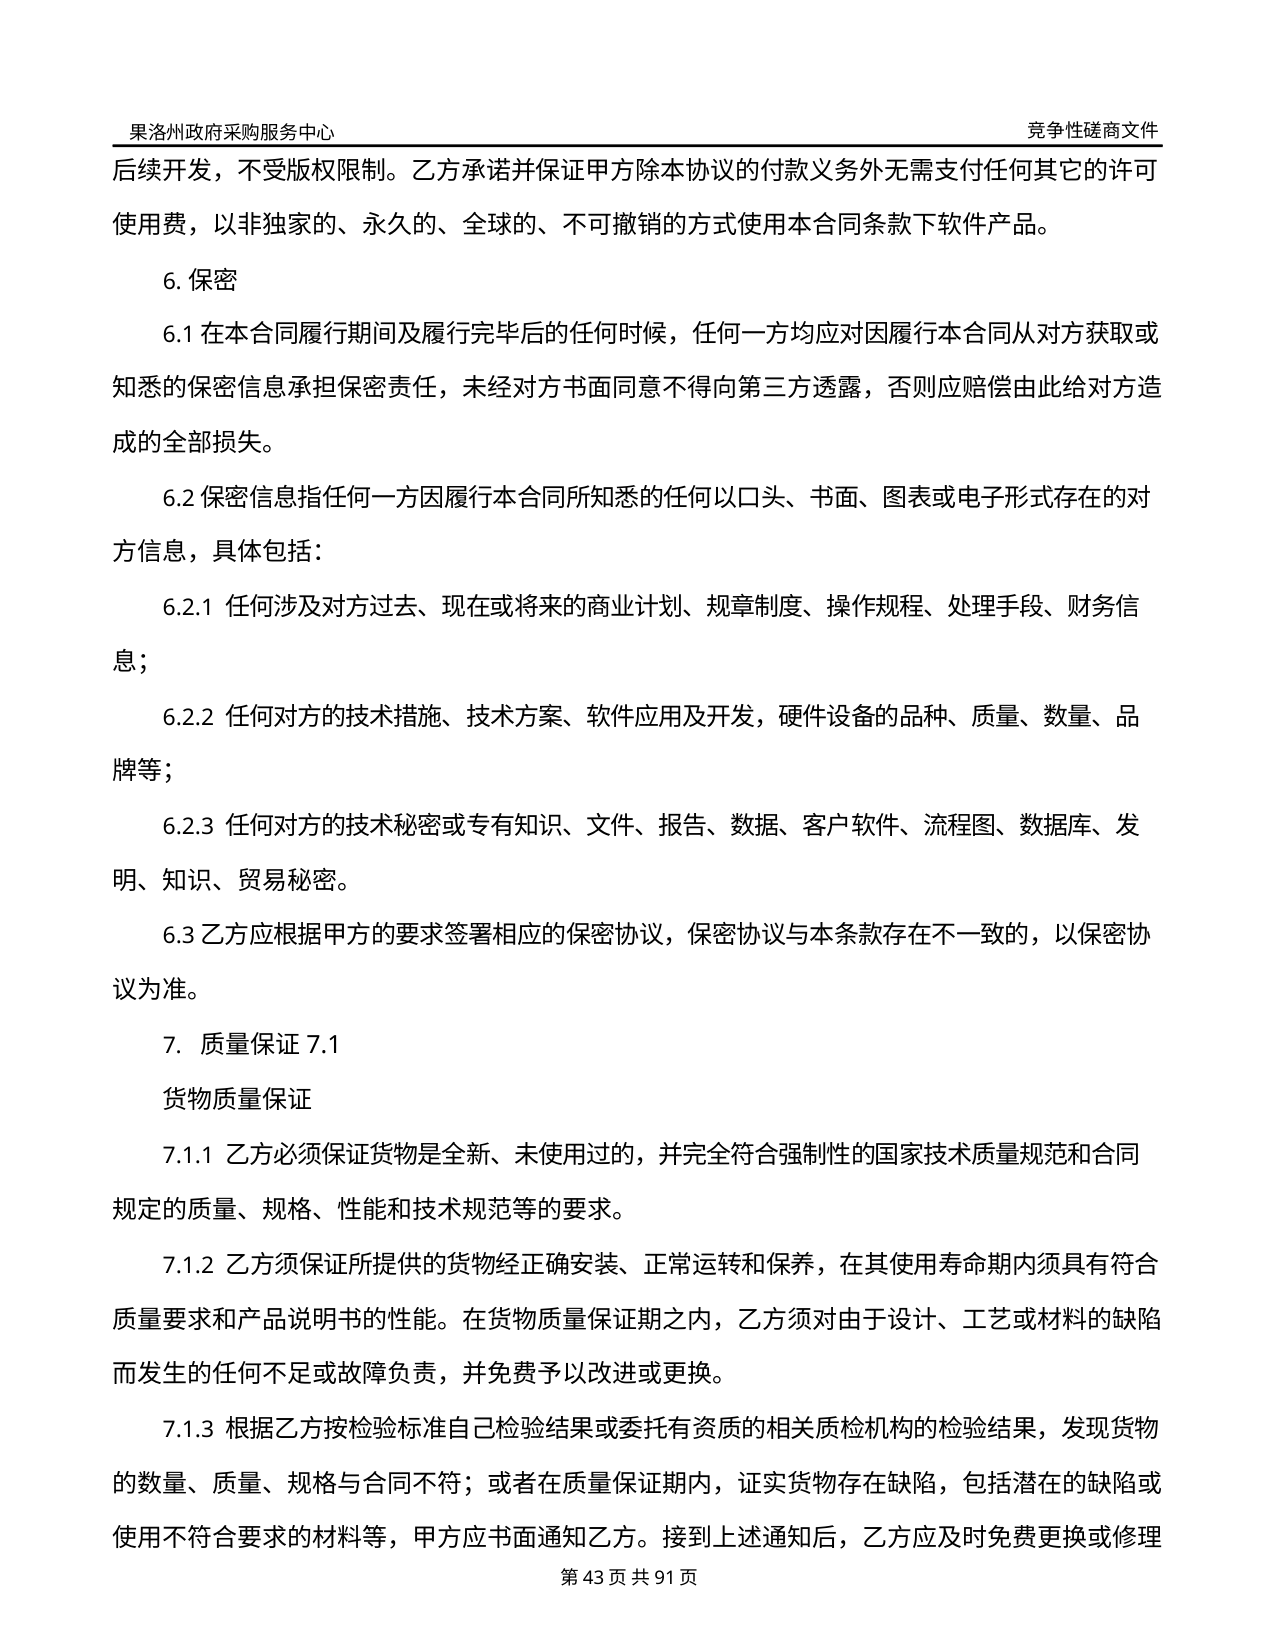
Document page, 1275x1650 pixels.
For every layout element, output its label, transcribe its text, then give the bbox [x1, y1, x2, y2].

list 乙方必须保证货物是全新、未使用过的，并完全符合强制性的国家技术质量规范和合同规定的质量、规格、性能和技术规范等的要求。 [112, 1134, 1163, 1226]
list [112, 1408, 1163, 1554]
list 乙方须保证所提供的货物经正确安装、正常运转和保养，在其使用寿命期内须具有符合质量要求和产品说明书的性能。在货物质量保证期之内，乙方须对由于设计、工艺或材料的缺陷而发生的任何不足或故障负责，并免费予以改进或更换。 [112, 1244, 1163, 1390]
list 任何对方的技术秘密或专有知识、文件、报告、数据、客户软件、流程图、数据库、发明、知识、贸易秘密。 [112, 805, 1163, 896]
list 任何涉及对方过去、现在或将来的商业计划、规章制度、操作规程、处理手段、财务信息； [112, 587, 1163, 677]
list 任何对方的技术措施、技术方案、软件应用及开发，硬件设备的品种、质量、数量、品牌等； [112, 696, 1163, 787]
list 保密 [163, 260, 1189, 296]
list 质量保证 7.1货物质量保证 [162, 1025, 350, 1116]
list 乙方应根据甲方的要求签署相应的保密协议，保密协议与本条款存在不一致的，以保密协议为准。 [112, 915, 1163, 1006]
list 在本合同履行期间及履行完毕后的任何时候，任何一方均应对因履行本合同从对方获取或知悉的保密信息承担保密责任，未经对方书面同意不得向第三方透露，否则应赔偿由此给对方造成的全部损失。 [112, 313, 1163, 459]
text 后续开发，不受版权限制。乙方承诺并保证甲方除本协议的付款义务外无需支付任何其它的许可使用费，以非独家的、永久的、全球的、不可撤销的方式使用本合同条款下软件产品。 [112, 150, 1163, 241]
list 保密信息指任何一方因履行本合同所知悉的任何以口头、书面、图表或电子形式存在的对方信息，具体包括： [112, 477, 1163, 568]
